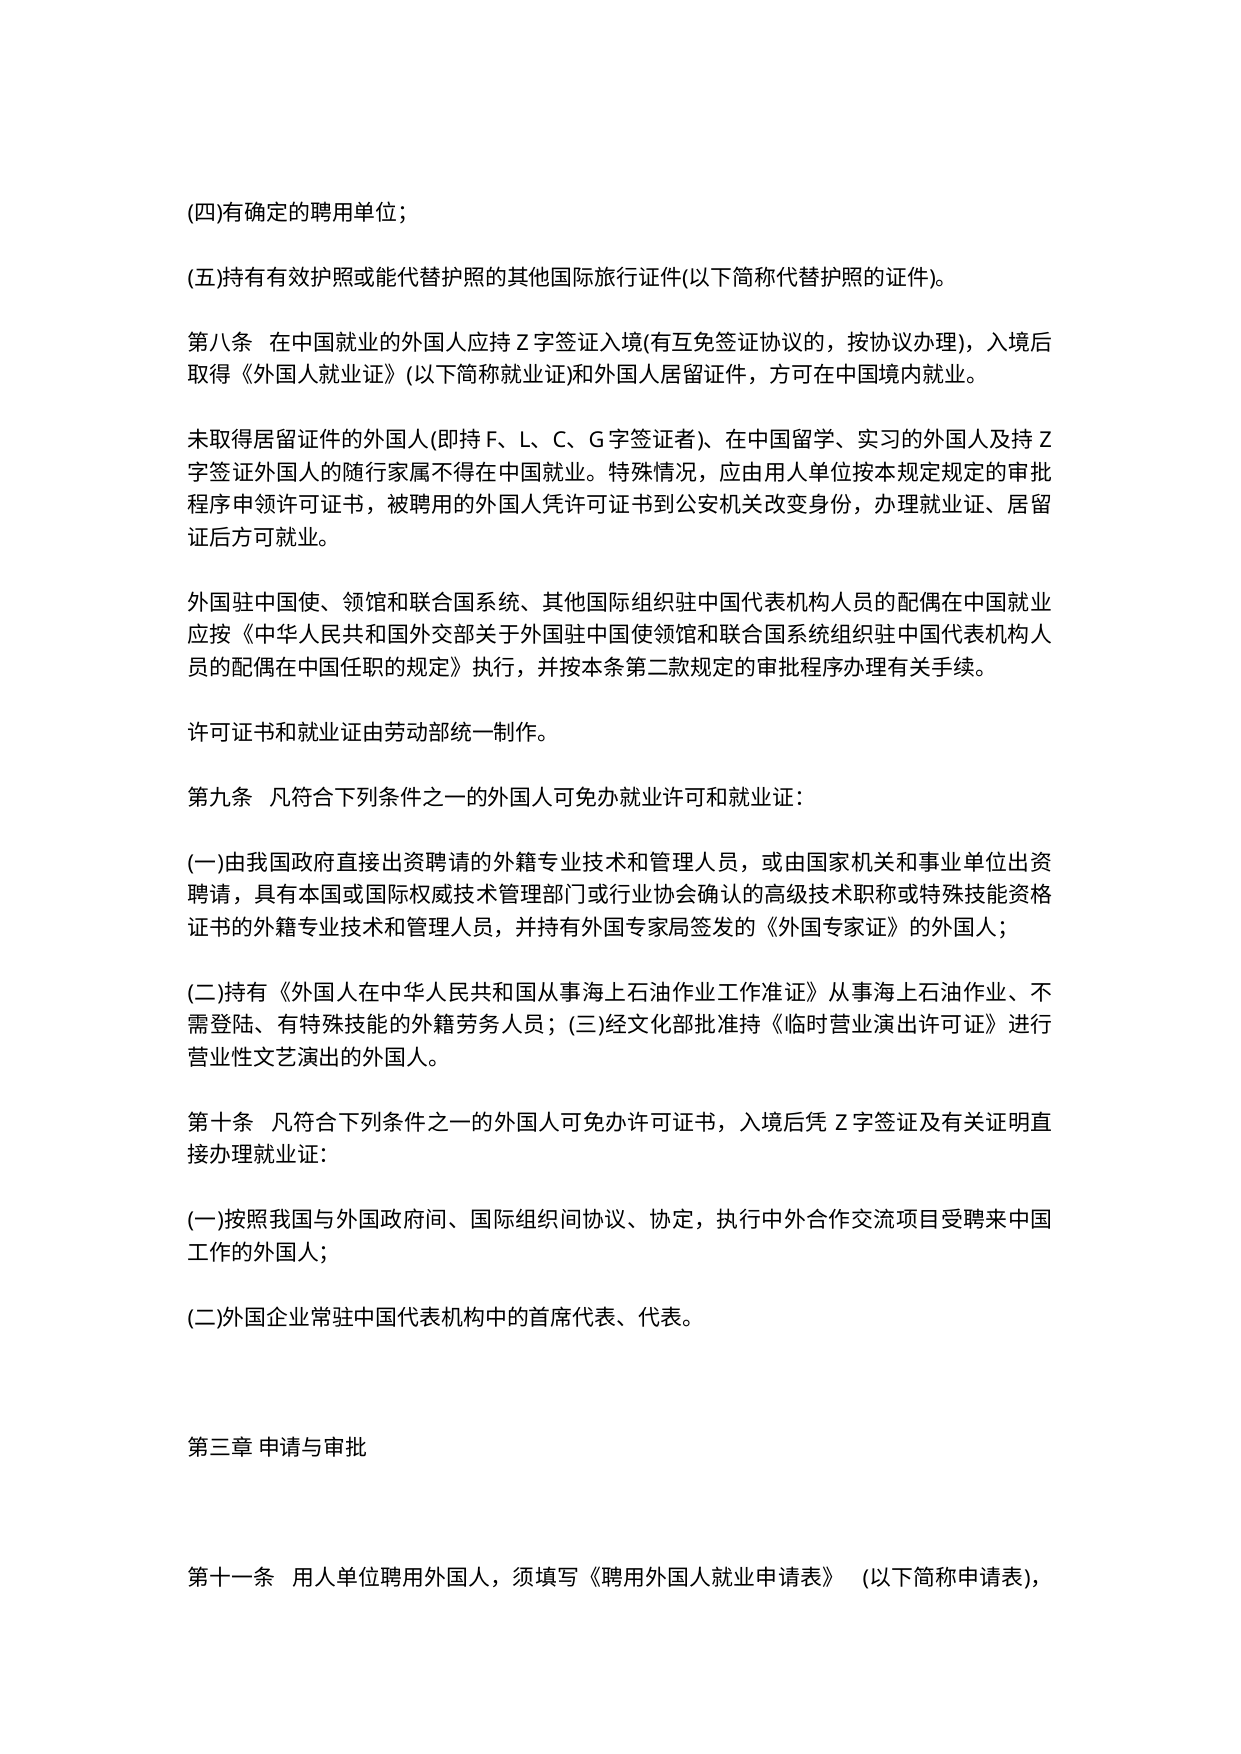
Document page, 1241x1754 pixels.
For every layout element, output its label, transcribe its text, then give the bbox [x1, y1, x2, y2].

text 未取得居留证件的外国人(即持F、L、C、G字签证者)、在中国留学、实习的外国人及持Z字签证外国人的随行家属不得在中国就业。特殊情况，应由用人单位按本规定规定的审批程序申领许可证书，被聘用的外国人凭许可证书到公安机关改变身份，办理就业证、居留证后方可就业。 [187, 422, 1053, 552]
text 许可证书和就业证由劳动部统一制作。 [187, 714, 1053, 747]
text (五)持有有效护照或能代替护照的其他国际旅行证件(以下简称代替护照的证件)。 [187, 259, 1053, 292]
text 第八条 在中国就业的外国人应持Z字签证入境(有互免签证协议的，按协议办理)，入境后取得《外国人就业证》(以下简称就业证)和外国人居留证件，方可在中国境内就业。 [187, 324, 1053, 389]
text (四)有确定的聘用单位； [187, 194, 1053, 227]
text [187, 1559, 1053, 1592]
text 外国驻中国使、领馆和联合国系统、其他国际组织驻中国代表机构人员的配偶在中国就业，应按《中华人民共和国外交部关于外国驻中国使领馆和联合国系统组织驻中国代表机构人员的配偶在中国任职的规定》执行，并按本条第二款规定的审批程序办理有关手续。 [187, 584, 1053, 682]
text (二)外国企业常驻中国代表机构中的首席代表、代表。 [187, 1299, 1053, 1332]
text 第三章 申请与审批 [187, 1429, 1053, 1462]
text (二)持有《外国人在中华人民共和国从事海上石油作业工作准证》从事海上石油作业、不需登陆、有特殊技能的外籍劳务人员；(三)经文化部批准持《临时营业演出许可证》进行营业性文艺演出的外国人。 [187, 974, 1053, 1072]
text (一)由我国政府直接出资聘请的外籍专业技术和管理人员，或由国家机关和事业单位出资聘请，具有本国或国际权威技术管理部门或行业协会确认的高级技术职称或特殊技能资格证书的外籍专业技术和管理人员，并持有外国专家局签发的《外国专家证》的外国人； [187, 844, 1053, 942]
text 第九条 凡符合下列条件之一的外国人可免办就业许可和就业证： [187, 779, 1053, 812]
text (一)按照我国与外国政府间、国际组织间协议、协定，执行中外合作交流项目受聘来中国工作的外国人； [187, 1202, 1053, 1267]
text 第十条 凡符合下列条件之一的外国人可免办许可证书，入境后凭Z字签证及有关证明直接办理就业证： [187, 1104, 1053, 1169]
